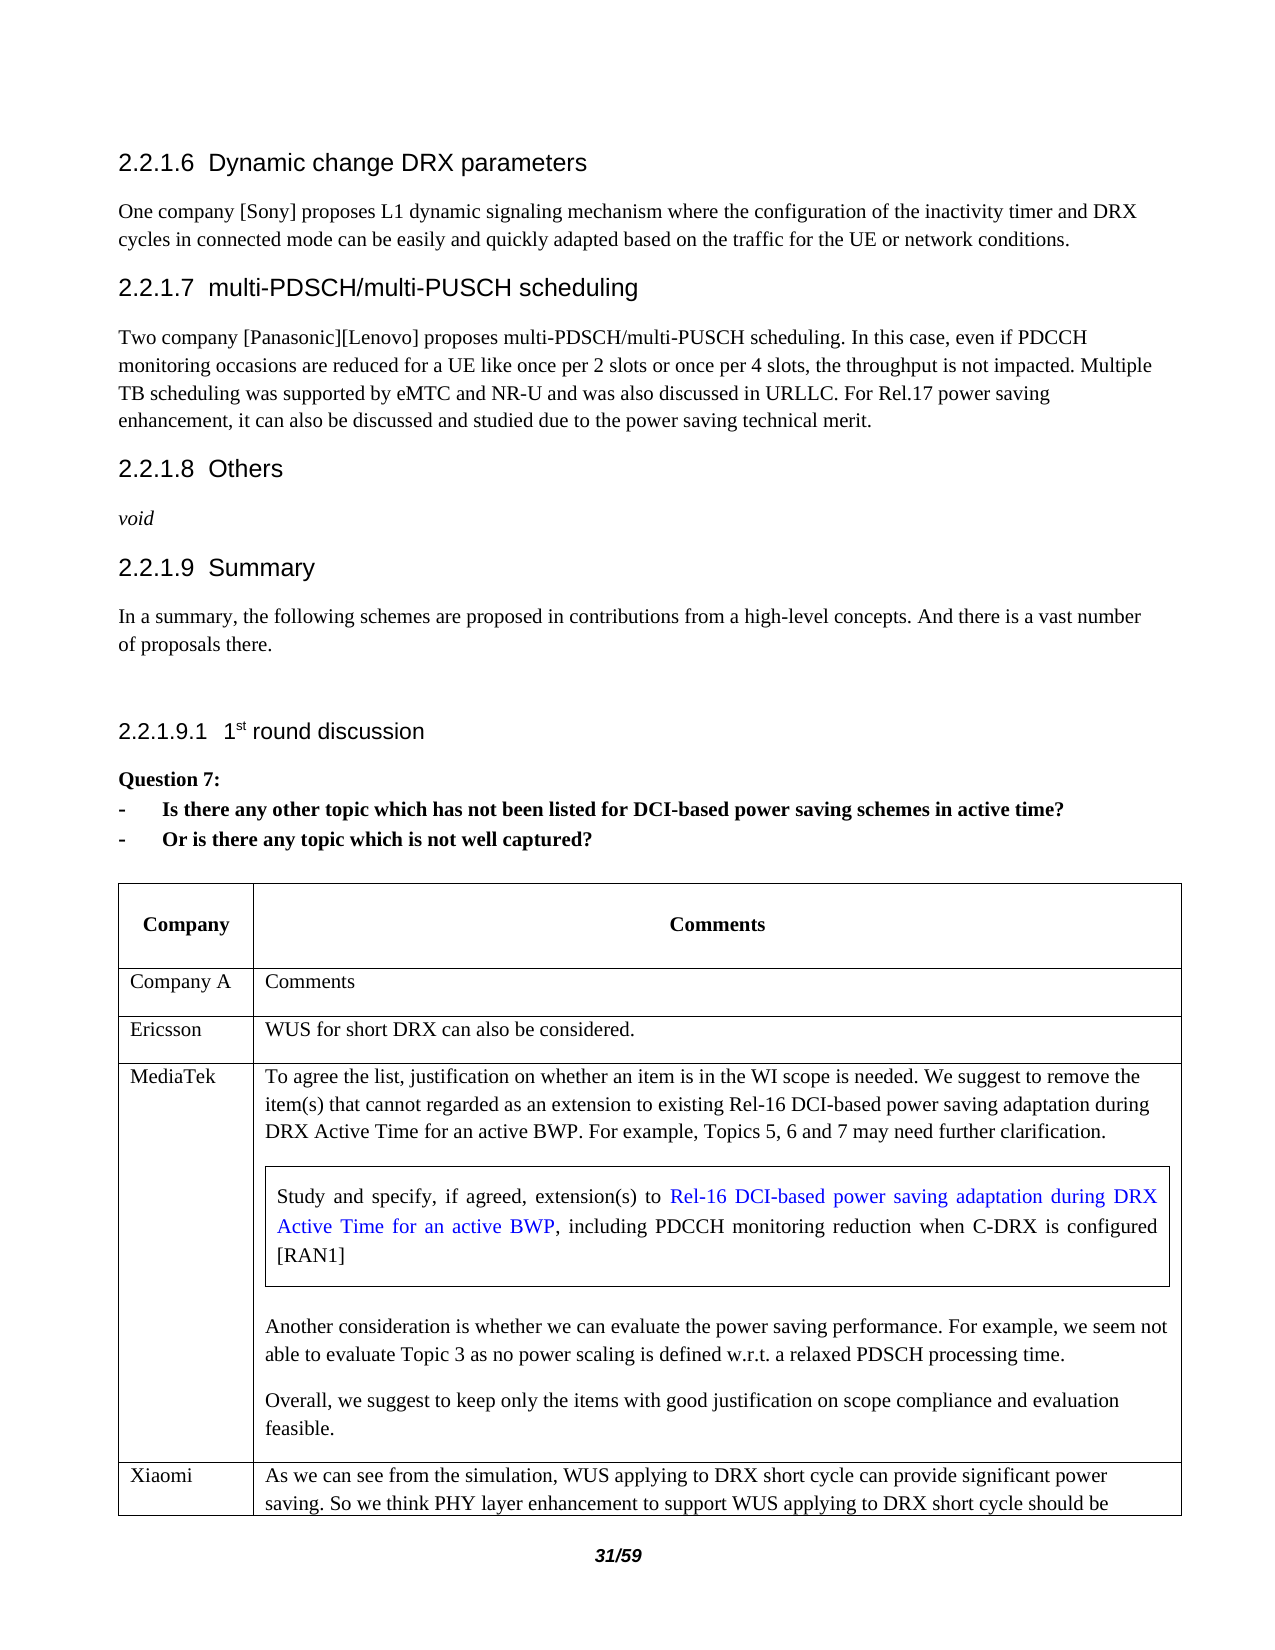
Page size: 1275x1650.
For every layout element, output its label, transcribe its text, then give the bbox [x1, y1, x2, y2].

subtitle Summary [118, 552, 1157, 581]
table_header Company [119, 884, 253, 968]
table_cell Company A [119, 969, 253, 1016]
subtitle Others [118, 454, 1157, 483]
table_cell Comments [254, 969, 1181, 1016]
table_cell MediaTek [119, 1064, 253, 1462]
text One company [Sony] proposes L1 dynamic signaling mechanism where the configuration of the inactivity timer and DRX cycles in connected mode can be easily and quickly adapted based on the traffic for the UE or network conditions. [118, 199, 1157, 251]
table_cell To agree the list, justification on whether an item is in the WI scope is needed. We suggest to remove the item(s) that cannot regarded as an extension to existing Rel-16 DCI-based power saving adaptation during DRX Active Time for an active BWP. For example, Topics 5, 6 and 7 may need further clarification. Another consideration is whether we can evaluate the power saving performance. For example, we seem not able to evaluate Topic 3 as no power scaling is defined w.r.t. a relaxed PDSCH processing time. Overall, we suggest to keep only the items with good justification on scope compliance and evaluation feasible. [254, 1064, 1181, 1462]
list Is there any other topic which has not been listed for DCI-based power saving schemes in active time? [118, 795, 1157, 821]
text In a summary, the following schemes are proposed in contributions from a high-level concepts. And there is a vast number of proposals there. [118, 604, 1157, 656]
subtitle Dynamic change DRX parameters [118, 148, 1157, 176]
text void [118, 506, 1157, 530]
table_cell WUS for short DRX can also be considered. [254, 1017, 1181, 1063]
text Question 7: [118, 767, 1157, 791]
table_cell Xiaomi [119, 1463, 253, 1515]
text Two company [Panasonic][Lenovo] proposes multi-PDSCH/multi-PUSCH scheduling. In this case, even if PDCCH monitoring occasions are reduced for a UE like once per 2 slots or once per 4 slots, the throughput is not impacted. Multiple TB scheduling was supported by eMTC and NR-U and was also discussed in URLLC. For Rel.17 power saving enhancement, it can also be discussed and studied due to the power saving technical merit. [118, 325, 1157, 432]
table_cell Ericsson [119, 1017, 253, 1063]
table_header Comments [254, 884, 1181, 968]
subtitle 1st round discussion [118, 718, 1157, 745]
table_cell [254, 1463, 1181, 1515]
list Or is there any topic which is not well captured? [118, 825, 1157, 851]
subtitle multi-PDSCH/multi-PUSCH scheduling [118, 273, 1157, 302]
